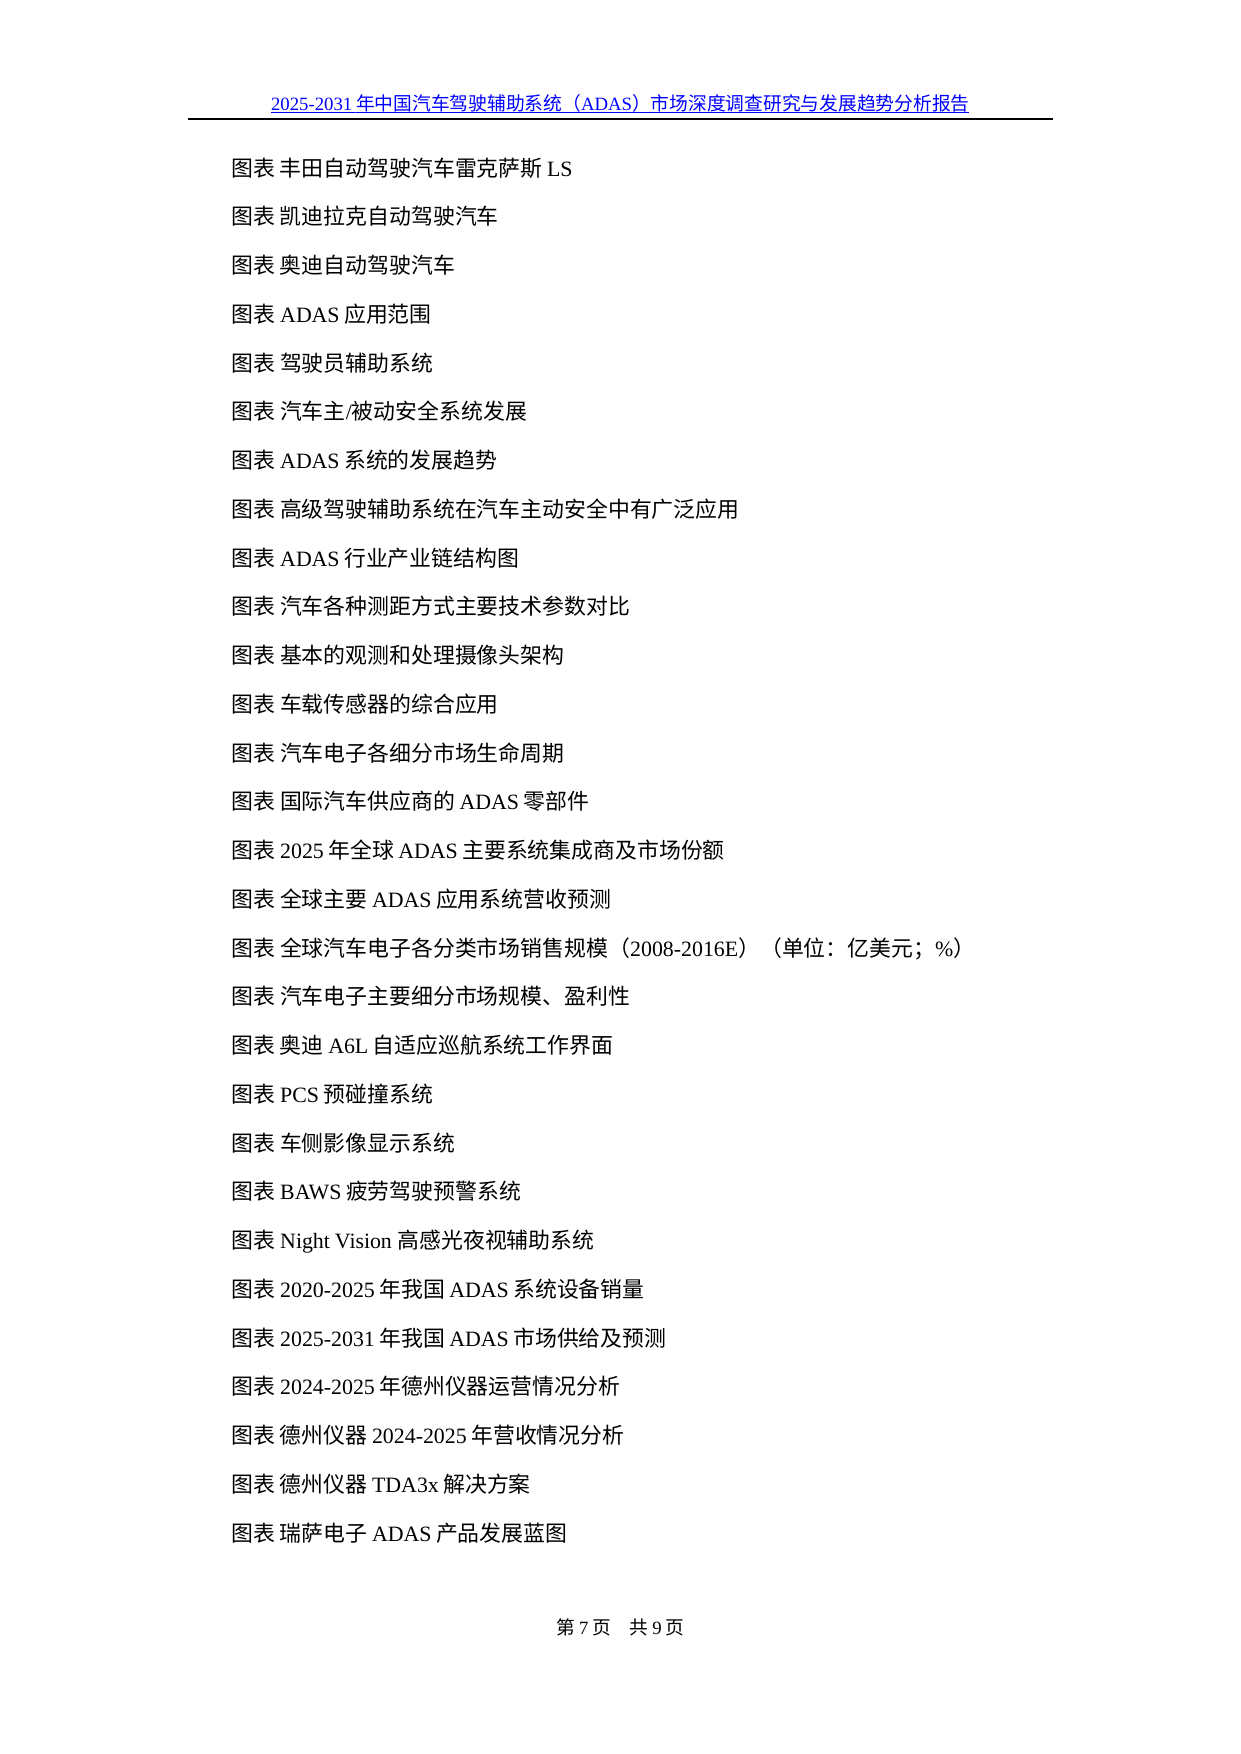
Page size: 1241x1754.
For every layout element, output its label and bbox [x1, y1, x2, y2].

text [187, 150, 1053, 1548]
